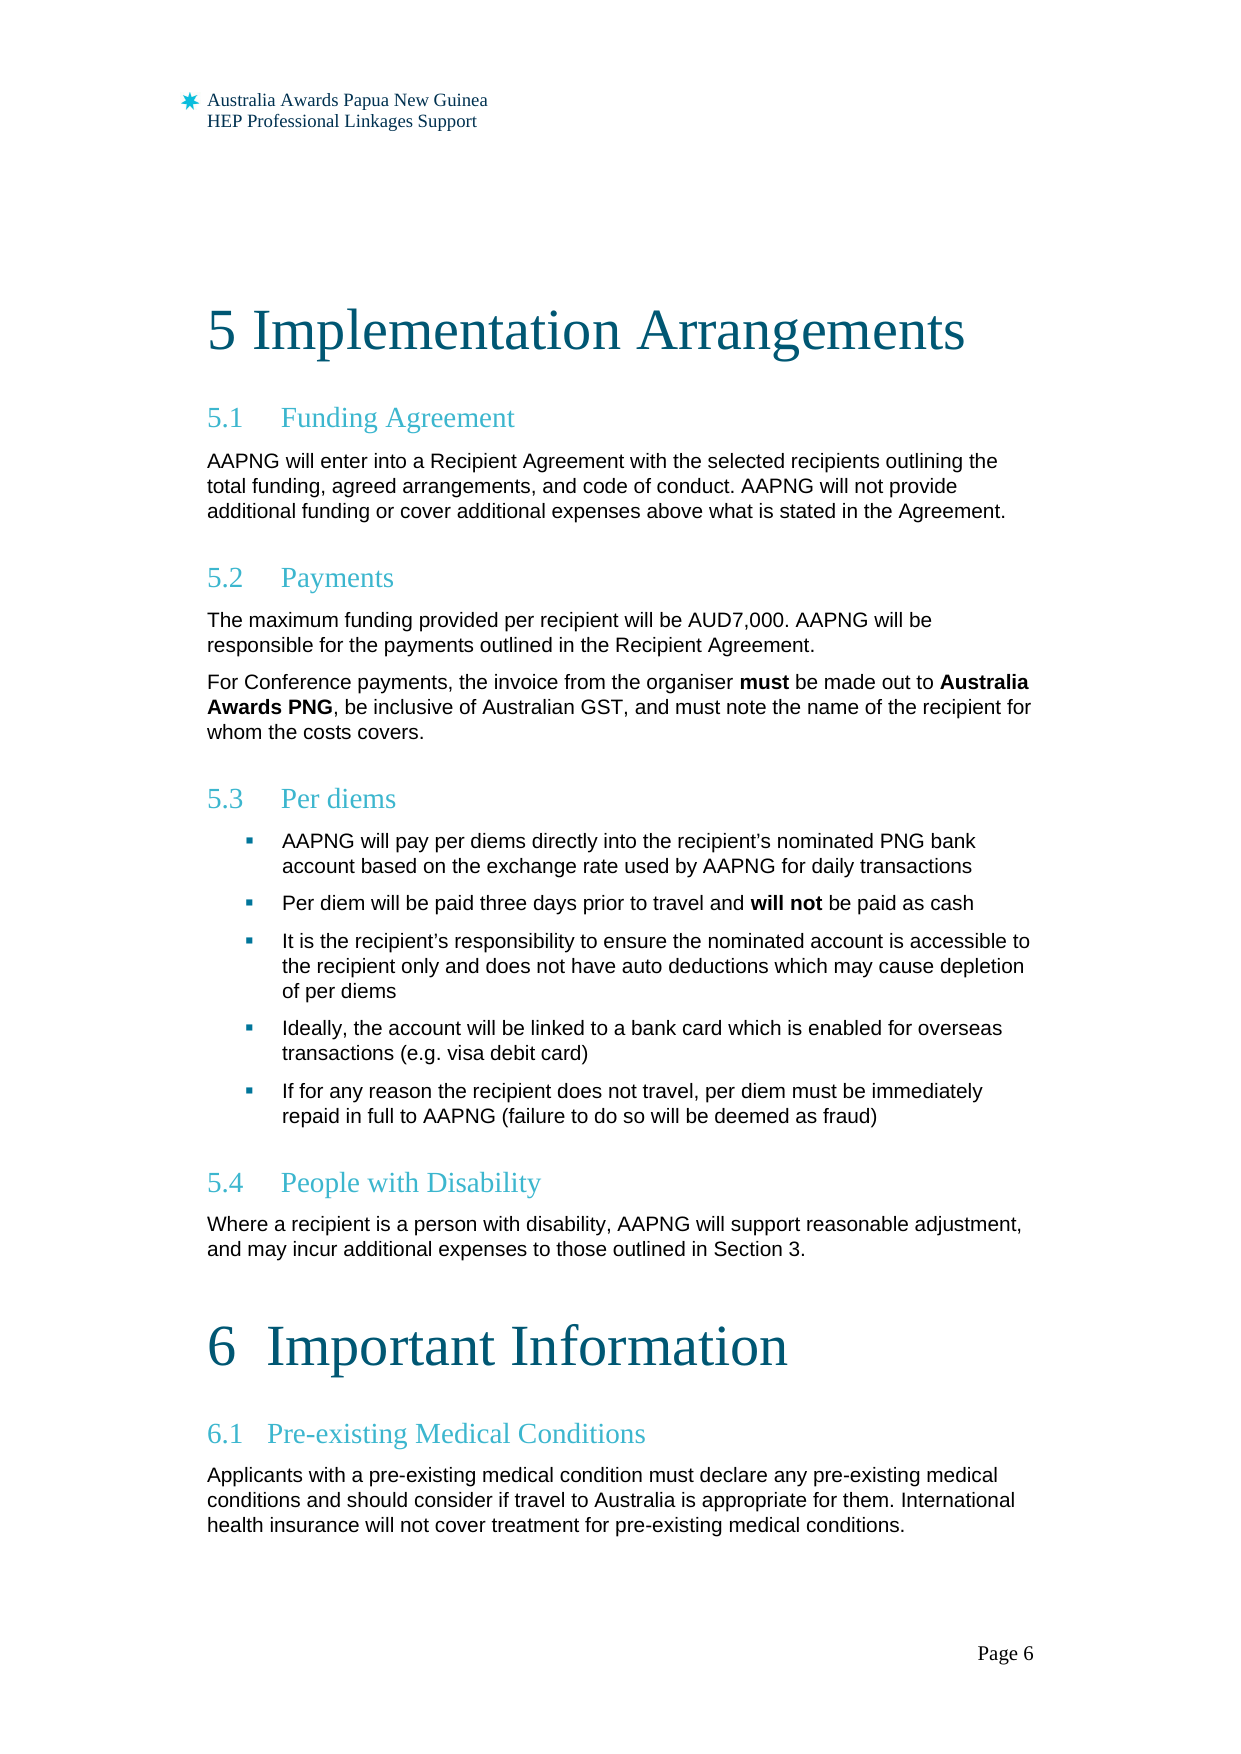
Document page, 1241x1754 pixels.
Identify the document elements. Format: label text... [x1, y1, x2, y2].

list Per diem will be paid three days prior to travel and will not be paid as cash [244, 890, 1033, 915]
text For Conference payments, the invoice from the organiser must be made out to Australia Awards PNG, be inclusive of Australian GST, and must note the name of the recipient for whom the costs covers. [207, 669, 1033, 744]
list If for any reason the recipient does not travel, per diem must be immediately repaid in full to AAPNG (failure to do so will be deemed as fraud) [244, 1078, 1033, 1128]
subtitle Important Information [207, 1311, 1033, 1378]
text AAPNG will enter into a Recipient Agreement with the selected recipients outlining the total funding, agreed arrangements, and code of conduct. AAPNG will not provide additional funding or cover additional expenses above what is stated in the Agreement. [207, 448, 1033, 523]
subtitle Funding Agreement [207, 400, 1033, 433]
subtitle Payments [207, 561, 1033, 594]
list It is the recipient’s responsibility to ensure the nominated account is accessible to the recipient only and does not have auto deductions which may cause depletion of per diems [244, 928, 1033, 1003]
text The maximum funding provided per recipient will be AUD7,000. AAPNG will be responsible for the payments outlined in the Recipient Agreement. [207, 607, 1033, 657]
text Applicants with a pre-existing medical condition must declare any pre-existing medical conditions and should consider if travel to Australia is appropriate for them. International health insurance will not cover treatment for pre-existing medical conditions. [207, 1462, 1033, 1537]
subtitle People with Disability [207, 1165, 1033, 1199]
picture [180, 92, 202, 110]
list Ideally, the account will be linked to a bank card which is enabled for overseas transactions (e.g. visa debit card) [244, 1015, 1033, 1065]
subtitle Implementation Arrangements [207, 295, 1033, 362]
list AAPNG will pay per diems directly into the recipient’s nominated PNG bank account based on the exchange rate used by AAPNG for daily transactions [244, 828, 1033, 878]
subtitle Pre-existing Medical Conditions [207, 1416, 1033, 1449]
subtitle Per diems [207, 782, 1033, 815]
text Where a recipient is a person with disability, AAPNG will support reasonable adjustment, and may incur additional expenses to those outlined in Section 3. [207, 1211, 1033, 1261]
